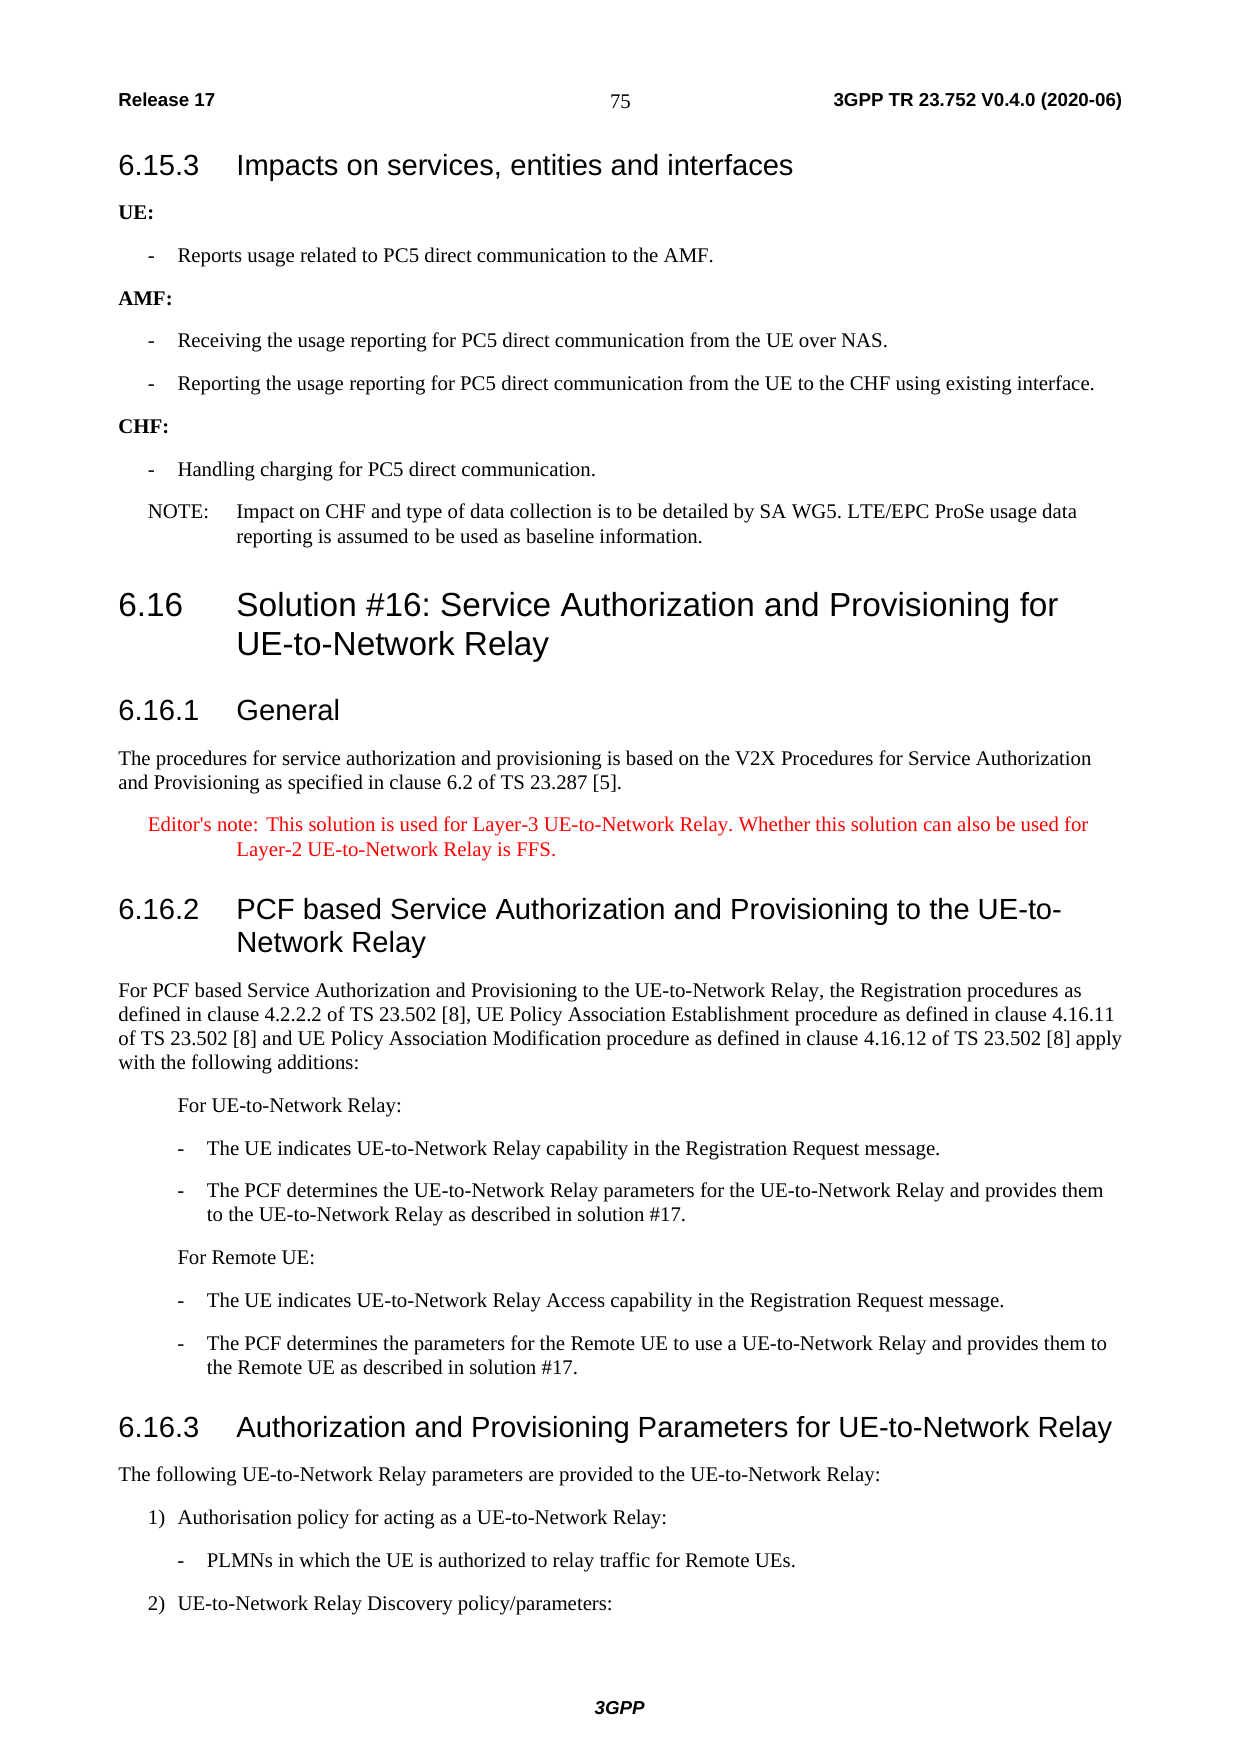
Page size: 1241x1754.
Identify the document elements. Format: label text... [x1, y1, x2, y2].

text For PCF based Service Authorization and Provisioning to the UE-to-Network Relay, the Registration procedures as defined in clause 4.2.2.2 of TS 23.502 [8], UE Policy Association Establishment procedure as defined in clause 4.16.11 of TS 23.502 [8] and UE Policy Association Modification procedure as defined in clause 4.16.12 of TS 23.502 [8] apply with the following additions: [118, 978, 1122, 1074]
text - Receiving the usage reporting for PC5 direct communication from the UE over NAS. [148, 328, 1122, 352]
text 2) UE-to-Network Relay Discovery policy/parameters: [148, 1591, 1122, 1615]
text The following UE-to-Network Relay parameters are provided to the UE-to-Network Relay: [118, 1462, 1122, 1486]
text - Reporting the usage reporting for PC5 direct communication from the UE to the CHF using existing interface. [148, 371, 1122, 395]
text - Reports usage related to PC5 direct communication to the AMF. [148, 243, 1122, 267]
text - Handling charging for PC5 direct communication. [148, 457, 1122, 481]
subtitle 6.15.3 Impacts on services, entities and interfaces [118, 147, 1122, 181]
text - The UE indicates UE-to-Network Relay Access capability in the Registration Request message. [177, 1288, 1122, 1312]
text - The UE indicates UE-to-Network Relay capability in the Registration Request message. [177, 1135, 1122, 1159]
text For Remote UE: [148, 1245, 1122, 1269]
subtitle 6.16.2 PCF based Service Authorization and Provisioning to the UE-to-Network Relay [118, 892, 1122, 959]
text 1) Authorisation policy for acting as a UE-to-Network Relay: [148, 1505, 1122, 1529]
text - The PCF determines the UE-to-Network Relay parameters for the UE-to-Network Relay and provides them to the UE-to-Network Relay as described in solution #17. [177, 1178, 1122, 1226]
text - PLMNs in which the UE is authorized to relay traffic for Remote UEs. [177, 1548, 1122, 1572]
text The procedures for service authorization and provisioning is based on the V2X Procedures for Service Authorization and Provisioning as specified in clause 6.2 of TS 23.287 [5]. [118, 746, 1122, 794]
text NOTE: Impact on CHF and type of data collection is to be detailed by SA WG5. LTE/EPC ProSe usage data reporting is assumed to be used as baseline information. [148, 499, 1122, 548]
subtitle 6.16 Solution #16: Service Authorization and Provisioning for UE-to-Network Relay [118, 585, 1122, 662]
text Editor's note: This solution is used for Layer-3 UE-to-Network Relay. Whether this solution can also be used for Layer-2 UE-to-Network Relay is FFS. [148, 812, 1122, 861]
text UE: [118, 200, 1122, 224]
text AMF: [118, 285, 1122, 309]
subtitle 6.16.3 Authorization and Provisioning Parameters for UE-to-Network Relay [118, 1410, 1122, 1444]
text - The PCF determines the parameters for the Remote UE to use a UE-to-Network Relay and provides them to the Remote UE as described in solution #17. [177, 1331, 1122, 1379]
text CHF: [118, 414, 1122, 438]
text For UE-to-Network Relay: [148, 1093, 1122, 1117]
subtitle 6.16.1 General [118, 693, 1122, 727]
